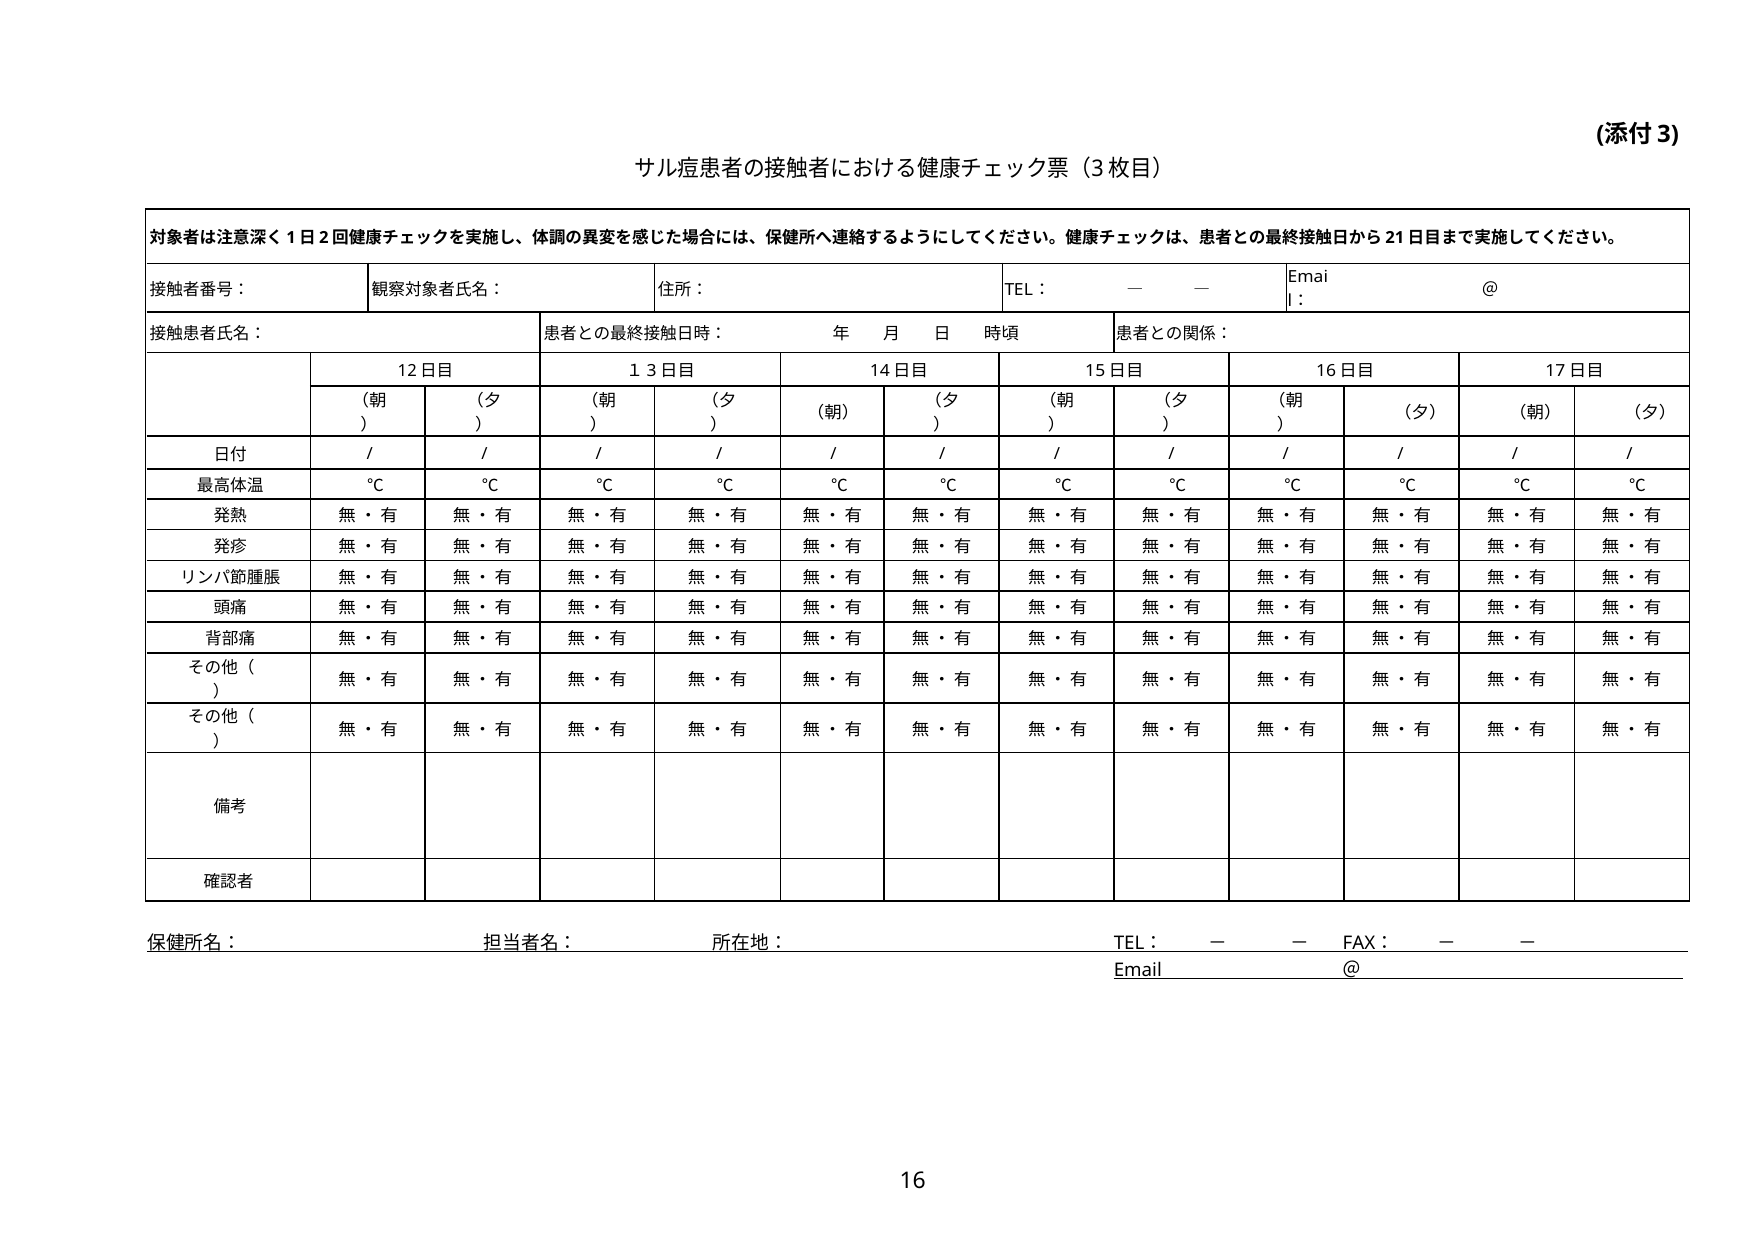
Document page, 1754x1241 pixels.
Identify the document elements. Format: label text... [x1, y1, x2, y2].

table_cell 頭痛 [146, 591, 310, 621]
table_cell 無 ・ 有 [781, 704, 883, 752]
table_cell 無 ・ 有 [1115, 500, 1228, 529]
table_cell 無 ・ 有 [781, 530, 883, 559]
table_cell [1345, 859, 1458, 900]
table_cell / [1345, 437, 1458, 468]
table_cell / [655, 437, 780, 468]
table_cell [426, 753, 539, 858]
table_header 対象者は注意深く1日2回健康チェックを実施し、体調の異変を感じた場合には、保健所へ連絡するようにしてください。健康チェックは、患者との最終接触日から21日目まで実施してください。 [146, 210, 1689, 263]
table_cell [311, 859, 424, 900]
table_cell 無 ・ 有 [1230, 654, 1343, 702]
table_cell TEL： [1003, 264, 1076, 311]
table_cell / [781, 437, 883, 468]
table_cell 無 ・ 有 [541, 500, 654, 529]
table_cell ℃ [541, 470, 654, 498]
table_cell 無 ・ 有 [655, 654, 780, 702]
table_cell 無 ・ 有 [1115, 530, 1228, 559]
table_cell 無 ・ 有 [311, 623, 424, 652]
table_cell （朝） [1460, 387, 1574, 435]
table_cell 無 ・ 有 [1000, 500, 1113, 529]
table_cell （朝） [1230, 387, 1343, 435]
table_cell / [1575, 437, 1689, 468]
table_cell [541, 859, 654, 900]
table_cell 無 ・ 有 [1115, 623, 1228, 652]
table_cell 無 ・ 有 [1345, 623, 1458, 652]
table_cell 無 ・ 有 [1000, 592, 1113, 621]
table_cell ℃ [1000, 470, 1113, 498]
table_cell 無 ・ 有 [1230, 561, 1343, 590]
table_cell 無 ・ 有 [1460, 704, 1574, 752]
table_cell [1575, 753, 1689, 858]
table_cell 無 ・ 有 [1575, 561, 1689, 590]
table_cell 無 ・ 有 [311, 530, 424, 559]
table_cell （夕） [1115, 387, 1228, 435]
table_cell 無 ・ 有 [1115, 654, 1228, 702]
table_cell （夕） [426, 387, 539, 435]
text Email ＠ [1113, 955, 1696, 982]
table_cell [1460, 753, 1574, 858]
table_cell [1575, 859, 1689, 900]
table_cell ℃ [1345, 470, 1458, 498]
table_cell （夕） [885, 387, 998, 435]
table_cell [1345, 753, 1458, 858]
table_cell 無 ・ 有 [426, 592, 539, 621]
table_cell （夕） [1575, 387, 1689, 435]
table_cell ℃ [1115, 470, 1228, 498]
table_cell 無 ・ 有 [885, 592, 998, 621]
table_cell 無 ・ 有 [885, 500, 998, 529]
table_cell 無 ・ 有 [426, 704, 539, 752]
table_cell 年 月 日 時頃 [751, 313, 1113, 352]
table_cell 無 ・ 有 [311, 654, 424, 702]
table_cell その他（ ） [146, 653, 310, 702]
table_cell 無 ・ 有 [311, 500, 424, 529]
table_cell [257, 264, 367, 311]
table_cell （夕） [1345, 387, 1458, 435]
table_cell 無 ・ 有 [1345, 704, 1458, 752]
table_cell 無 ・ 有 [1460, 654, 1574, 702]
table_cell ℃ [1460, 470, 1574, 498]
table_cell 無 ・ 有 [541, 561, 654, 590]
table_cell 無 ・ 有 [885, 704, 998, 752]
table_cell 無 ・ 有 [426, 623, 539, 652]
table_cell 無 ・ 有 [541, 704, 654, 752]
table_cell [1230, 753, 1343, 858]
table_cell 無 ・ 有 [1460, 530, 1574, 559]
table_cell 無 ・ 有 [1345, 530, 1458, 559]
table_cell ℃ [1575, 470, 1689, 498]
table_cell 無 ・ 有 [781, 654, 883, 702]
table_cell 無 ・ 有 [781, 592, 883, 621]
table_cell 無 ・ 有 [541, 592, 654, 621]
table_cell ℃ [1230, 470, 1343, 498]
table_cell ℃ [426, 470, 539, 498]
text (添付3) [129, 114, 1678, 149]
table_cell 接触者番号： [146, 264, 257, 311]
table_cell 無 ・ 有 [311, 592, 424, 621]
table_cell ＠ [1344, 264, 1689, 311]
table_cell 無 ・ 有 [541, 654, 654, 702]
table_cell 観察対象者氏名： [369, 264, 511, 311]
table_cell 背部痛 [146, 622, 310, 652]
table_cell 無 ・ 有 [426, 530, 539, 559]
table_cell / [1460, 437, 1574, 468]
table_cell （朝） [541, 387, 654, 435]
table_cell [885, 753, 998, 858]
table_cell [885, 859, 998, 900]
text サル痘患者の接触者における健康チェック票（3枚目） [129, 149, 1678, 183]
table_cell 確認者 [146, 859, 310, 900]
table_cell 患者との関係： [1115, 313, 1238, 352]
table_cell 無 ・ 有 [1000, 530, 1113, 559]
table_cell 日付 [146, 436, 310, 468]
table_cell [781, 753, 883, 858]
table_cell 無 ・ 有 [781, 500, 883, 529]
table_cell / [885, 437, 998, 468]
table_cell 無 ・ 有 [655, 530, 780, 559]
table_cell 無 ・ 有 [1460, 561, 1574, 590]
table_cell [1000, 859, 1113, 900]
table_cell １3日目 [541, 353, 780, 385]
table_cell 無 ・ 有 [885, 530, 998, 559]
table_cell 最高体温 [146, 469, 310, 498]
table_cell 16日目 [1230, 353, 1458, 385]
table_cell 15日目 [1000, 353, 1228, 385]
table_cell 無 ・ 有 [541, 530, 654, 559]
table_cell ℃ [781, 470, 883, 498]
table_cell [781, 859, 883, 900]
table_cell 無 ・ 有 [1000, 623, 1113, 652]
table_cell 無 ・ 有 [781, 561, 883, 590]
table_cell （夕） [655, 387, 780, 435]
table_cell 無 ・ 有 [885, 561, 998, 590]
table_cell [1115, 859, 1228, 900]
table_cell / [1115, 437, 1228, 468]
table_cell [541, 753, 654, 858]
table_cell 無 ・ 有 [1230, 530, 1343, 559]
table_cell 無 ・ 有 [655, 623, 780, 652]
table_cell 無 ・ 有 [1460, 623, 1574, 652]
table_cell 無 ・ 有 [1115, 592, 1228, 621]
table_cell / [426, 437, 539, 468]
table_cell 無 ・ 有 [1575, 704, 1689, 752]
table_cell 無 ・ 有 [655, 500, 780, 529]
table_cell [426, 859, 539, 900]
table_cell 無 ・ 有 [1345, 654, 1458, 702]
table_cell ℃ [311, 470, 424, 498]
table_cell 無 ・ 有 [1575, 654, 1689, 702]
table_cell 無 ・ 有 [1230, 592, 1343, 621]
table_cell [511, 264, 654, 311]
table_cell 無 ・ 有 [426, 561, 539, 590]
table_cell / [541, 437, 654, 468]
table_cell / [1230, 437, 1343, 468]
table_cell 無 ・ 有 [885, 623, 998, 652]
table_cell 無 ・ 有 [655, 704, 780, 752]
table_cell [1115, 753, 1228, 858]
table_cell 無 ・ 有 [1115, 561, 1228, 590]
table_cell 無 ・ 有 [426, 654, 539, 702]
table_cell 無 ・ 有 [1575, 623, 1689, 652]
table_cell 無 ・ 有 [541, 623, 654, 652]
table_cell リンパ節腫脹 [146, 561, 310, 590]
table_cell 備考 [146, 753, 310, 858]
table_cell [1230, 859, 1343, 900]
table_cell 無 ・ 有 [655, 561, 780, 590]
table_cell 無 ・ 有 [426, 500, 539, 529]
table_cell 12日目 [311, 353, 539, 385]
table_cell [146, 353, 310, 435]
table_cell [1239, 313, 1689, 352]
table_cell 無 ・ 有 [311, 704, 424, 752]
table_cell 無 ・ 有 [311, 561, 424, 590]
table_cell Email： [1287, 264, 1344, 311]
table_cell 接触患者氏名： [146, 312, 279, 352]
table_cell 17日目 [1460, 353, 1689, 385]
table_cell （朝） [1000, 387, 1113, 435]
table_cell 無 ・ 有 [1345, 500, 1458, 529]
table_cell [311, 753, 424, 858]
table_cell （朝） [781, 387, 883, 435]
table_cell 患者との最終接触日時： [541, 313, 751, 352]
table_cell 無 ・ 有 [1230, 704, 1343, 752]
table_cell 無 ・ 有 [1460, 500, 1574, 529]
table_cell 発疹 [146, 530, 310, 559]
table_cell 無 ・ 有 [885, 654, 998, 702]
text 保健所名： 担当者名： 所在地： TEL： － － FAX： － － [147, 927, 1696, 955]
table_cell 無 ・ 有 [1345, 592, 1458, 621]
table_cell 無 ・ 有 [781, 623, 883, 652]
table_cell [722, 264, 1002, 311]
table_cell 無 ・ 有 [1575, 500, 1689, 529]
table_cell 無 ・ 有 [1000, 704, 1113, 752]
table_cell 無 ・ 有 [1460, 592, 1574, 621]
table_cell 14日目 [781, 353, 998, 385]
table_cell 無 ・ 有 [1000, 654, 1113, 702]
table_cell 住所： [655, 264, 722, 311]
table_cell 無 ・ 有 [1230, 623, 1343, 652]
table_cell その他（ ） [146, 703, 310, 752]
table_cell [655, 859, 780, 900]
table_cell [279, 313, 539, 352]
table_cell 無 ・ 有 [1575, 592, 1689, 621]
table_cell ℃ [885, 470, 998, 498]
table_cell 無 ・ 有 [1230, 500, 1343, 529]
table_cell 無 ・ 有 [1345, 561, 1458, 590]
table_cell [1460, 859, 1574, 900]
table_cell / [1000, 437, 1113, 468]
table_cell ℃ [655, 470, 780, 498]
table_cell 無 ・ 有 [1115, 704, 1228, 752]
table_cell ― ― [1076, 264, 1286, 311]
table_cell （朝） [311, 387, 424, 435]
table_cell 無 ・ 有 [1000, 561, 1113, 590]
table_cell / [311, 437, 424, 468]
table_cell 発熱 [146, 499, 310, 529]
table_cell [1000, 753, 1113, 858]
table_cell [655, 753, 780, 858]
table_cell 無 ・ 有 [1575, 530, 1689, 559]
table_cell 無 ・ 有 [655, 592, 780, 621]
